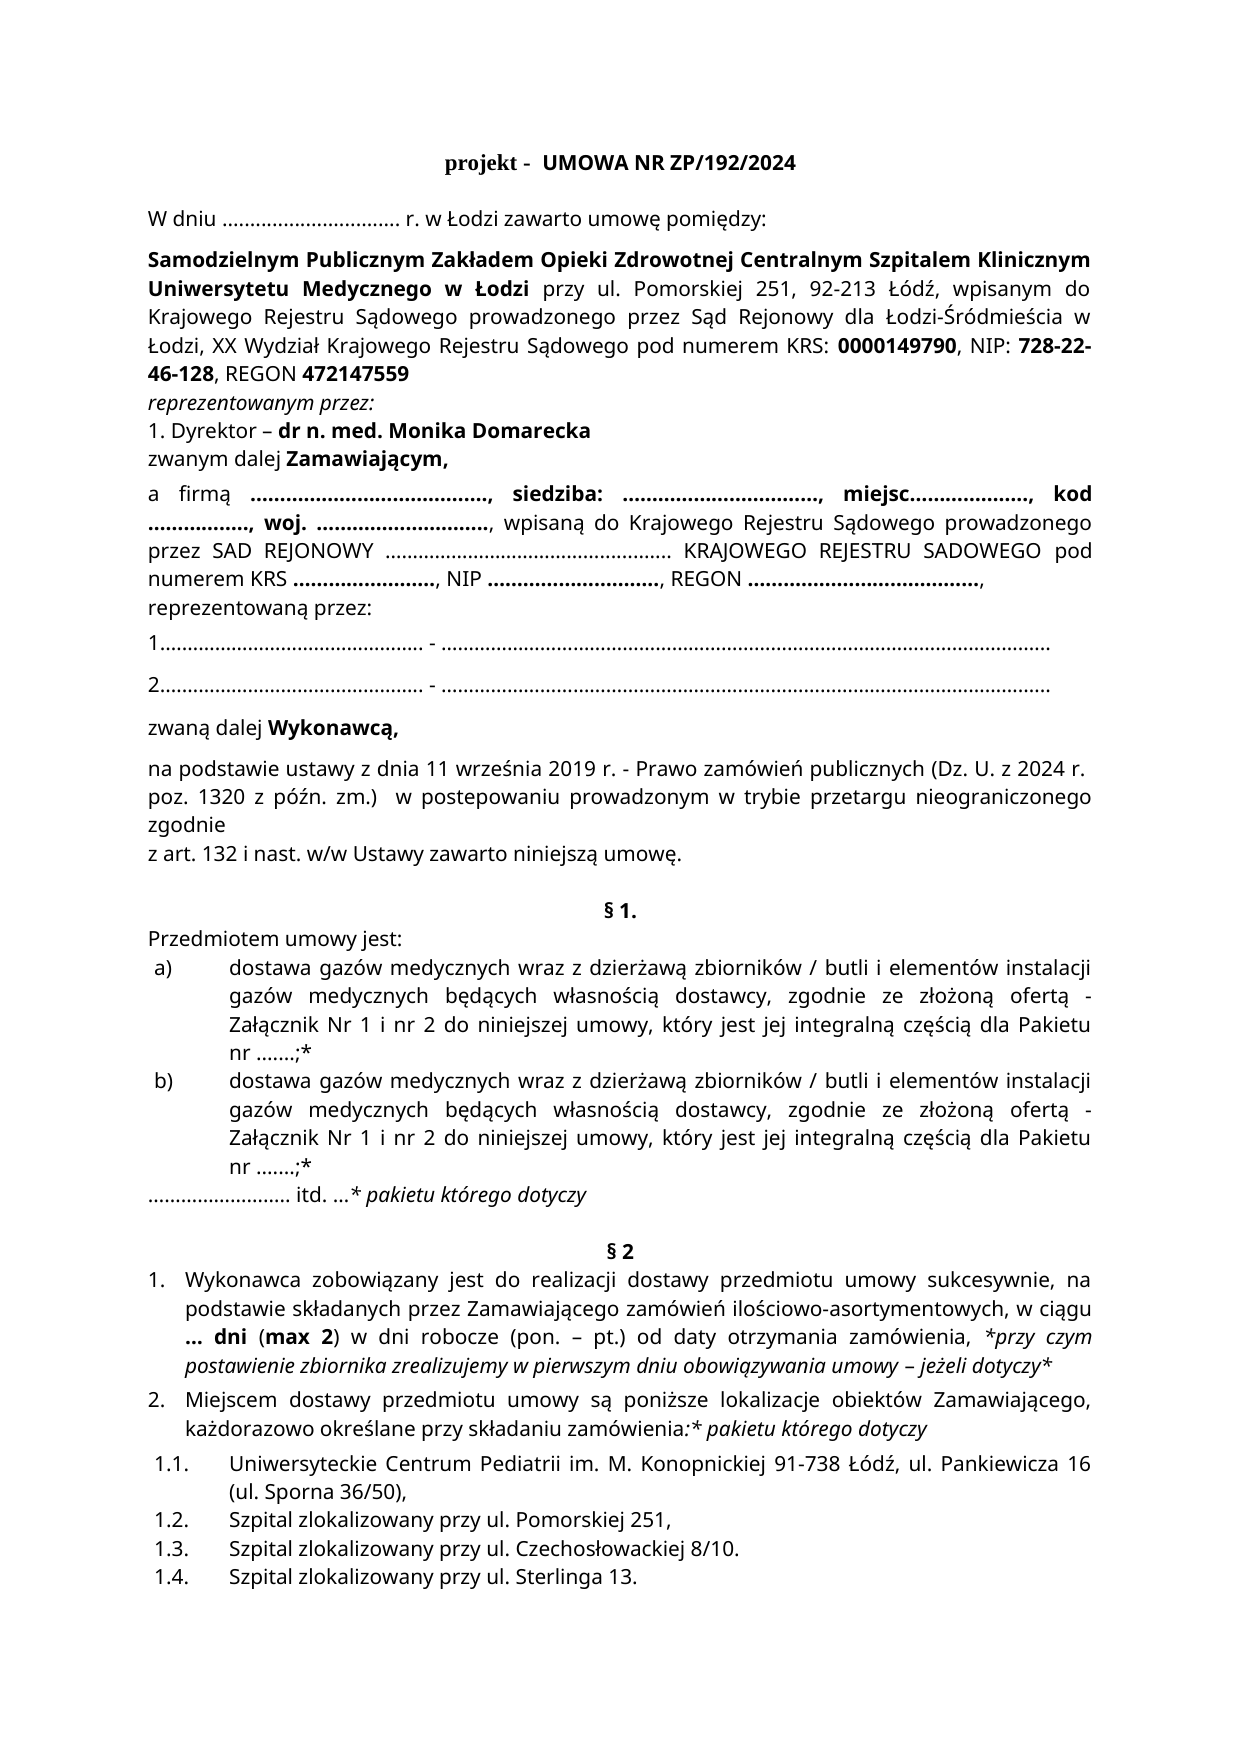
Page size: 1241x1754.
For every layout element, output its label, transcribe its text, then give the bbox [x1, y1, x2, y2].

text a firmą …………………………………., siedziba: ……………………………, miejsc……………….., kod …………….., woj. ……………………….., wpisaną do Krajowego Rejestru Sądowego prowadzonego przez SAD REJONOWY ………………………………................ KRAJOWEGO REJESTRU SADOWEGO pod numerem KRS ……………………, NIP ……………………….., REGON …………………………………, [148, 479, 1093, 593]
text reprezentowanym przez: [148, 388, 1093, 416]
text 1. Dyrektor – dr n. med. Monika Domarecka [148, 416, 1093, 444]
text § 1. [148, 896, 1093, 924]
text zwanym dalej Zamawiającym, [148, 444, 1093, 473]
text Przedmiotem umowy jest: [148, 924, 1093, 953]
text Samodzielnym Publicznym Zakładem Opieki Zdrowotnej Centralnym Szpitalem Klinicznym Uniwersytetu Medycznego w Łodzi przy ul. Pomorskiej 251, 92-213 Łódź, wpisanym do Krajowego Rejestru Sądowego prowadzonego przez Sąd Rejonowy dla Łodzi-Śródmieścia w Łodzi, XX Wydział Krajowego Rejestru Sądowego pod numerem KRS: 0000149790, NIP: 728-22-46-128, REGON 472147559 [148, 245, 1091, 388]
list Wykonawca zobowiązany jest do realizacji dostawy przedmiotu umowy sukcesywnie, na podstawie składanych przez Zamawiającego zamówień ilościowo-asortymentowych, w ciągu … dni (max 2) w dni robocze (pon. – pt.) od daty otrzymania zamówienia, *przy czym postawienie zbiornika zrealizujemy w pierwszym dniu obowiązywania umowy – jeżeli dotyczy* [148, 1266, 1093, 1379]
text na podstawie ustawy z dnia 11 września 2019 r. - Prawo zamówień publicznych (Dz. U. z 2024 r. poz. 1320 z późn. zm.) w postepowaniu prowadzonym w trybie przetargu nieograniczonego zgodnie z art. 132 i nast. w/w Ustawy zawarto niniejszą umowę. [148, 754, 1093, 867]
list dostawa gazów medycznych wraz z dzierżawą zbiorników / butli i elementów instalacji gazów medycznych będących własnością dostawcy, zgodnie ze złożoną ofertą - Załącznik Nr 1 i nr 2 do niniejszej umowy, który jest jej integralną częścią dla Pakietu nr .......;* [154, 1067, 1093, 1180]
list Szpital zlokalizowany przy ul. Pomorskiej 251, [154, 1506, 1093, 1534]
text …………………….. itd. …* pakietu którego dotyczy [148, 1180, 1093, 1209]
list Szpital zlokalizowany przy ul. Czechosłowackiej 8/10. [154, 1534, 1093, 1562]
list dostawa gazów medycznych wraz z dzierżawą zbiorników / butli i elementów instalacji gazów medycznych będących własnością dostawcy, zgodnie ze złożoną ofertą - Załącznik Nr 1 i nr 2 do niniejszej umowy, który jest jej integralną częścią dla Pakietu nr .......;* [154, 953, 1093, 1067]
list Uniwersyteckie Centrum Pediatrii im. M. Konopnickiej 91-738 Łódź, ul. Pankiewicza 16 (ul. Sporna 36/50), [154, 1449, 1093, 1506]
list Szpital zlokalizowany przy ul. Sterlinga 13. [154, 1562, 1093, 1591]
text 1.……………………………………….. - …………………………………………………………………………………………….….. [148, 628, 1093, 656]
list Miejscem dostawy przedmiotu umowy są poniższe lokalizacje obiektów Zamawiającego, każdorazowo określane przy składaniu zamówienia:* pakietu którego dotyczy [148, 1386, 1093, 1442]
text projekt - UMOWA NR ZP/192/2024 [148, 148, 1093, 176]
text W dniu ................................ r. w Łodzi zawarto umowę pomiędzy: [148, 204, 1093, 233]
text zwaną dalej Wykonawcą, [148, 713, 1093, 741]
text § 2 [148, 1237, 1093, 1266]
text 2.……………………………………….. - …………………………………………………………………………………………….….. [148, 670, 1093, 699]
text reprezentowaną przez: [148, 593, 1093, 621]
